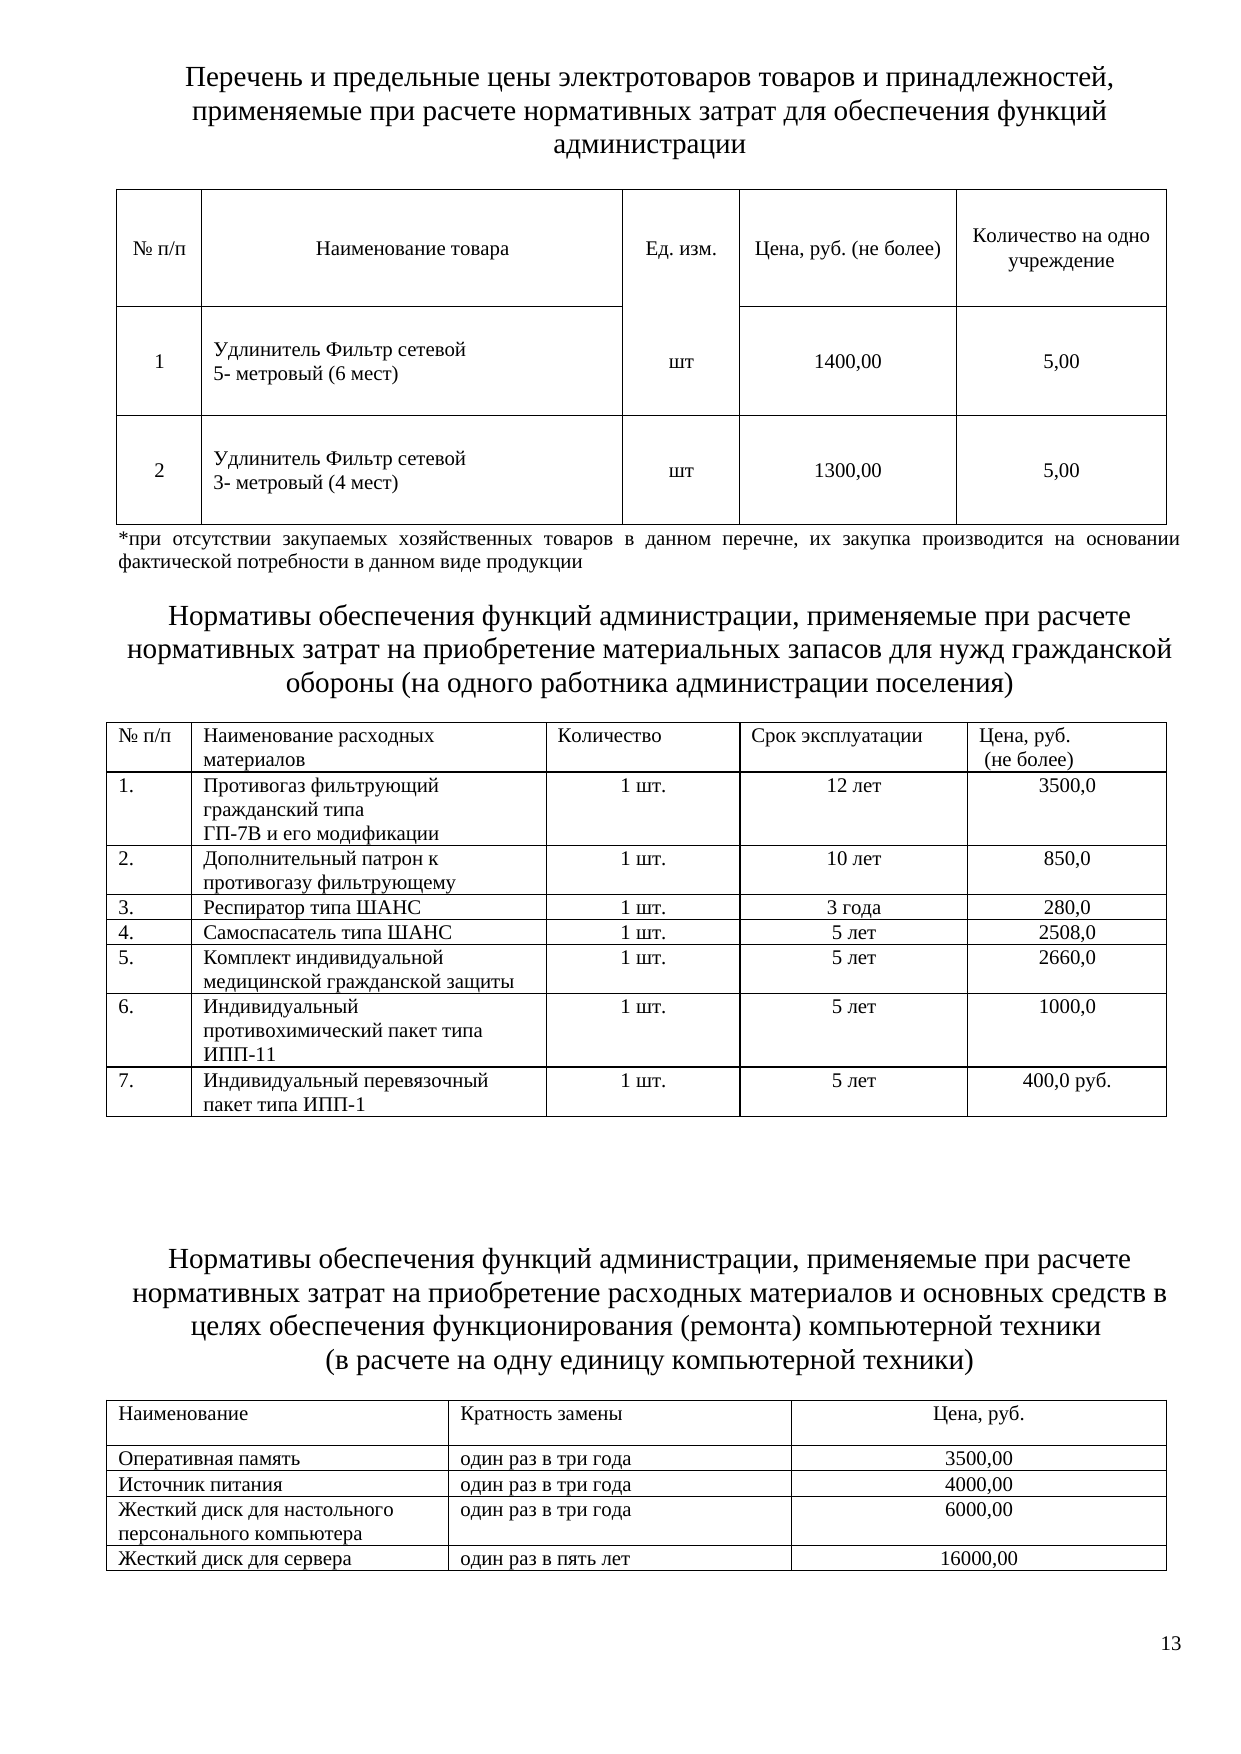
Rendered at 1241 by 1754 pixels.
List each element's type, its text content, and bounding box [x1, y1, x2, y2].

table_cell 3. [107, 895, 191, 919]
table_cell один раз в три года [449, 1446, 791, 1470]
table_cell 4000,00 [792, 1471, 1166, 1496]
table_cell 1400,00 [740, 307, 956, 415]
table_cell 5,00 [957, 307, 1166, 415]
table_cell 280,0 [968, 895, 1166, 919]
table_header Цена, руб. [792, 1401, 1166, 1445]
table_cell 5. [107, 945, 191, 993]
table_cell 1 шт. [547, 773, 739, 845]
table_cell 850,0 [968, 846, 1166, 894]
table_cell Самоспасатель типа ШАНС [192, 920, 546, 944]
table_cell 7. [107, 1068, 191, 1116]
text Нормативы обеспечения функций администрации, применяемые при расчете нормативных затрат на приобретение материальных запасов для нужд гражданской обороны (на одного работника администрации поселения) [118, 598, 1181, 698]
table_cell шт [623, 416, 739, 524]
table_cell Респиратор типа ШАНС [192, 895, 546, 919]
table_cell шт [623, 306, 739, 415]
table_cell 1. [107, 773, 191, 845]
table_cell Жесткий диск для настольного персонального компьютера [107, 1497, 448, 1545]
table_cell Удлинитель Фильтр сетевой 3- метровый (4 мест) [202, 416, 622, 524]
table_cell 3 года [741, 895, 967, 919]
table_cell 5 лет [741, 920, 967, 944]
table_cell 400,0 руб. [968, 1068, 1166, 1116]
table_cell 2508,0 [968, 920, 1166, 944]
table_cell Оперативная память [107, 1446, 448, 1470]
table_cell один раз в пять лет [449, 1546, 791, 1570]
table_header № п/п [117, 190, 201, 306]
table_cell 1000,0 [968, 994, 1166, 1066]
table_cell 1 [117, 307, 201, 415]
table_cell 3500,00 [792, 1446, 1166, 1470]
table_cell 6. [107, 994, 191, 1066]
table_cell 2 [117, 416, 201, 524]
table_cell один раз в три года [449, 1471, 791, 1496]
table_cell Дополнительный патрон к противогазу фильтрующему [192, 846, 546, 894]
table_cell 6000,00 [792, 1497, 1166, 1545]
table_cell 1 шт. [547, 1068, 739, 1116]
table_header Ед. изм. [623, 190, 739, 306]
table_header Наименование товара [202, 190, 622, 306]
table_header Количество [547, 723, 739, 771]
table_header Наименование [107, 1401, 448, 1445]
table_cell 1 шт. [547, 846, 739, 894]
table_header Срок эксплуатации [741, 723, 967, 771]
table_header Наименование расходных материалов [192, 723, 546, 771]
table_header № п/п [107, 723, 191, 771]
table_cell Индивидуальный противохимический пакет типа ИПП-11 [192, 994, 546, 1066]
table_cell 1 шт. [547, 945, 739, 993]
table_cell Источник питания [107, 1471, 448, 1496]
table_cell Комплект индивидуальной медицинской гражданской защиты [192, 945, 546, 993]
table_cell 10 лет [741, 846, 967, 894]
table_cell 5,00 [957, 416, 1166, 524]
table_cell 1 шт. [547, 920, 739, 944]
table_cell один раз в три года [449, 1497, 791, 1545]
table_cell Индивидуальный перевязочный пакет типа ИПП-1 [192, 1068, 546, 1116]
text Перечень и предельные цены электротоваров товаров и принадлежностей, применяемые при расчете нормативных затрат для обеспечения функций администрации [118, 59, 1181, 160]
table_cell 4. [107, 920, 191, 944]
text Нормативы обеспечения функций администрации, применяемые при расчете нормативных затрат на приобретение расходных материалов и основных средств в целях обеспечения функционирования (ремонта) компьютерной техники (в расчете на одну единицу компьютерной техники) [118, 1241, 1181, 1376]
table_cell 12 лет [741, 773, 967, 845]
table_cell 1 шт. [547, 994, 739, 1066]
text *при отсутствии закупаемых хозяйственных товаров в данном перечне, их закупка производится на основании фактической потребности в данном виде продукции [118, 525, 1181, 573]
table_cell Жесткий диск для сервера [107, 1546, 448, 1570]
table_cell Противогаз фильтрующий гражданский типа ГП-7В и его модификации [192, 773, 546, 845]
table_cell 16000,00 [792, 1546, 1166, 1570]
table_cell 2660,0 [968, 945, 1166, 993]
table_cell 1300,00 [740, 416, 956, 524]
table_cell 2. [107, 846, 191, 894]
table_cell 5 лет [741, 945, 967, 993]
table_header Кратность замены [449, 1401, 791, 1445]
table_header Цена, руб. (не более) [740, 190, 956, 306]
table_cell 3500,0 [968, 773, 1166, 845]
table_cell Удлинитель Фильтр сетевой 5- метровый (6 мест) [202, 307, 622, 415]
table_cell 5 лет [741, 994, 967, 1066]
table_header Количество на одно учреждение [957, 190, 1166, 306]
table_cell 1 шт. [547, 895, 739, 919]
table_header Цена, руб. (не более) [968, 723, 1166, 771]
table_cell 5 лет [741, 1068, 967, 1116]
